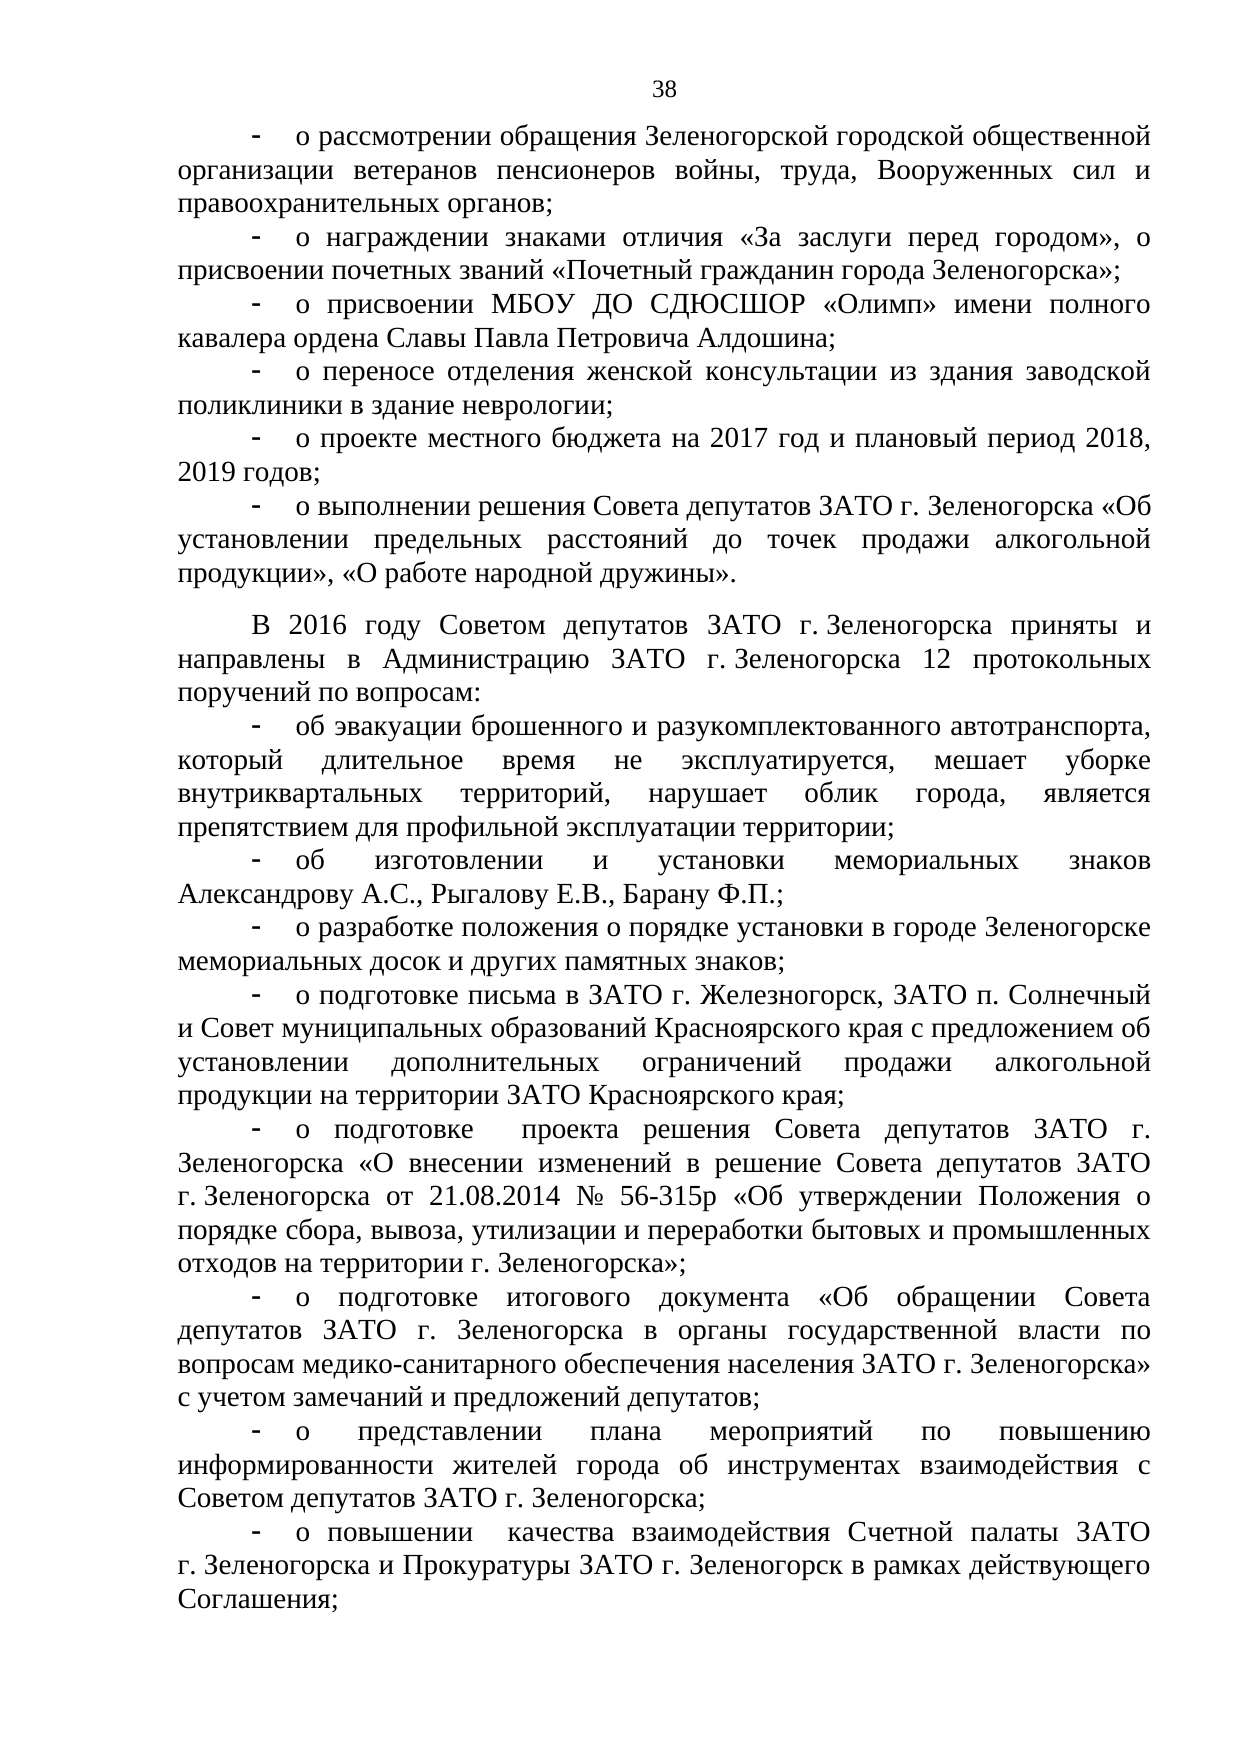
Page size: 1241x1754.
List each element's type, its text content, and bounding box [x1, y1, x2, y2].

list о разработке положения о порядке установки в городе Зеленогорске мемориальных досок и других памятных знаков; [177, 909, 1152, 977]
list о проекте местного бюджета на 2017 год и плановый период 2018, 2019 годов; [177, 420, 1152, 488]
list об изготовлении и установки мемориальных знаков Александрову А.С., Рыгалову Е.В., Барану Ф.П.; [177, 842, 1152, 909]
list об эвакуации брошенного и разукомплектованного автотранспорта, который длительное время не эксплуатируется, мешает уборке внутриквартальных территорий, нарушает облик города, является препятствием для профильной эксплуатации территории; [177, 708, 1152, 842]
list о повышении качества взаимодействия Счетной палаты ЗАТО г. Зеленогорска и Прокуратуры ЗАТО г. Зеленогорск в рамках действующего Соглашения; [177, 1514, 1152, 1614]
text В 2016 году Советом депутатов ЗАТО г. Зеленогорска приняты и направлены в Администрацию ЗАТО г. Зеленогорска 12 протокольных поручений по вопросам: [177, 607, 1152, 708]
list о присвоении МБОУ ДО СДЮСШОР «Олимп» имени полного кавалера ордена Славы Павла Петровича Алдошина; [177, 286, 1152, 353]
list о награждении знаками отличия «За заслуги перед городом», о присвоении почетных званий «Почетный гражданин города Зеленогорска»; [177, 219, 1152, 286]
list о рассмотрении обращения Зеленогорской городской общественной организации ветеранов пенсионеров войны, труда, Вооруженных сил и правоохранительных органов; [177, 118, 1152, 219]
list о представлении плана мероприятий по повышению информированности жителей города об инструментах взаимодействия с Советом депутатов ЗАТО г. Зеленогорска; [177, 1413, 1152, 1514]
list о подготовке итогового документа «Об обращении Совета депутатов ЗАТО г. Зеленогорска в органы государственной власти по вопросам медико-санитарного обеспечения населения ЗАТО г. Зеленогорска» с учетом замечаний и предложений депутатов; [177, 1279, 1152, 1413]
list о подготовке проекта решения Совета депутатов ЗАТО г. Зеленогорска «О внесении изменений в решение Совета депутатов ЗАТО г. Зеленогорска от 21.08.2014 № 56-315р «Об утверждении Положения о порядке сбора, вывоза, утилизации и переработки бытовых и промышленных отходов на территории г. Зеленогорска»; [177, 1111, 1152, 1279]
list о выполнении решения Совета депутатов ЗАТО г. Зеленогорска «Об установлении предельных расстояний до точек продажи алкогольной продукции», «О работе народной дружины». [177, 488, 1152, 588]
list о переносе отделения женской консультации из здания заводской поликлиники в здание неврологии; [177, 353, 1152, 420]
list о подготовке письма в ЗАТО г. Железногорск, ЗАТО п. Солнечный и Совет муниципальных образований Красноярского края с предложением об установлении дополнительных ограничений продажи алкогольной продукции на территории ЗАТО Красноярского края; [177, 977, 1152, 1111]
